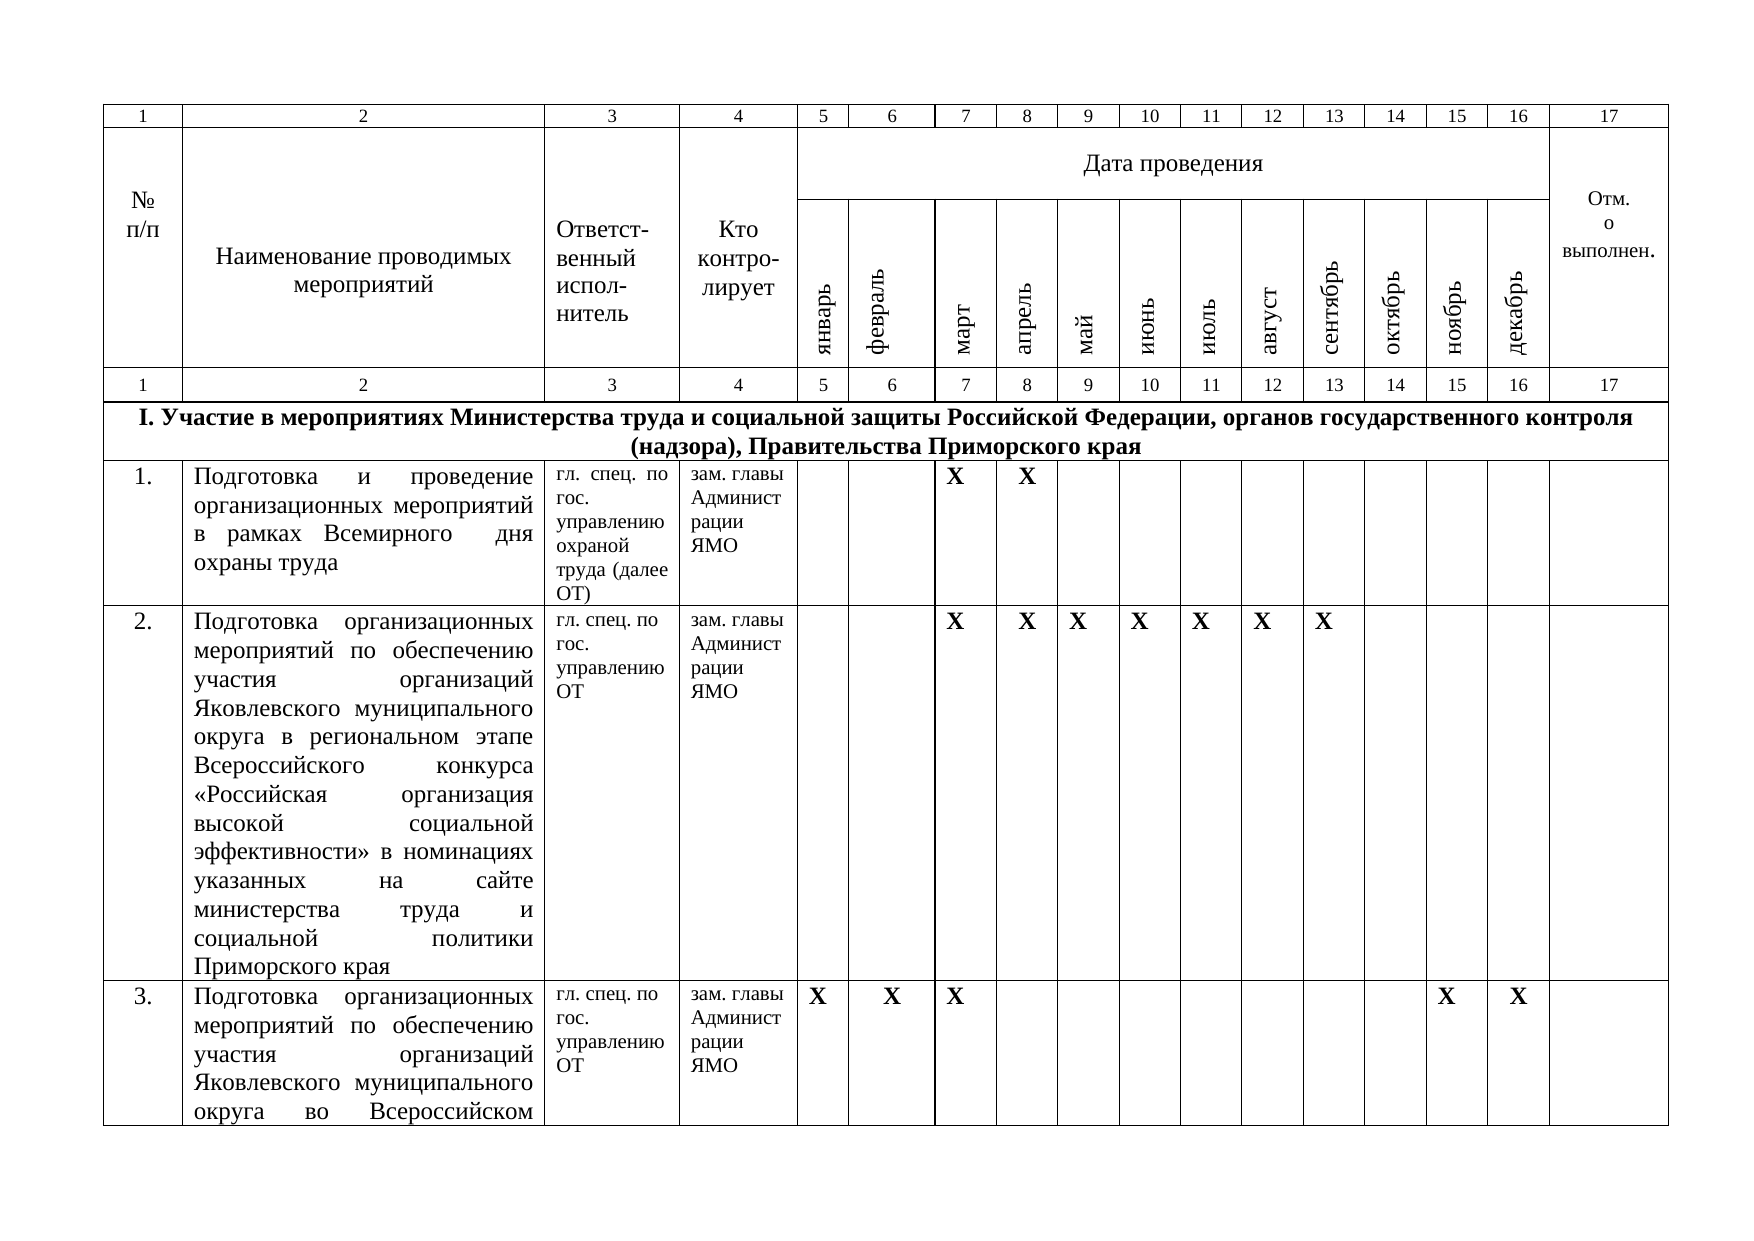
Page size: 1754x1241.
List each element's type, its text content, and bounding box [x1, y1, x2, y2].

table_cell [1365, 606, 1426, 980]
table_cell зам. главы Администрации ЯМО [680, 981, 797, 1125]
table_cell [1550, 606, 1668, 980]
table_cell Кто контро- лирует [680, 128, 797, 367]
table_cell апрель [997, 200, 1057, 367]
table_cell № п/п [104, 128, 182, 367]
table_cell Отм. о выполнен. [1550, 128, 1668, 367]
table_cell 6 [849, 368, 934, 401]
table_cell 5 [798, 368, 848, 401]
table_cell [1242, 981, 1303, 1125]
table_cell гл. спец. по гос. управлению ОТ [545, 606, 679, 980]
table_cell Х [1058, 606, 1119, 980]
table_header 3 [545, 105, 679, 127]
table_cell Подготовка и проведение организационных мероприятий в рамках Всемирного дня охраны труда [183, 461, 544, 605]
table_header 7 [936, 105, 996, 127]
table_cell [1365, 981, 1426, 1125]
table_cell Х [1120, 606, 1180, 980]
table_cell 2 [183, 368, 544, 401]
table_cell 14 [1365, 368, 1426, 401]
table_cell сентябрь [1304, 200, 1364, 367]
table_cell октябрь [1365, 200, 1426, 367]
table_cell [849, 461, 934, 605]
table_header 5 [798, 105, 848, 127]
table_cell Дата проведения [798, 128, 1549, 198]
table_cell Х [798, 981, 848, 1125]
table_cell Х [997, 461, 1057, 605]
table_cell [1058, 981, 1119, 1125]
table_cell [1304, 981, 1364, 1125]
table_cell [997, 981, 1057, 1125]
table_header 17 [1550, 105, 1668, 127]
table_cell январь [798, 200, 848, 367]
table_cell [1242, 461, 1303, 605]
table_header 2 [183, 105, 544, 127]
table_cell июнь [1120, 200, 1180, 367]
table_cell [1550, 981, 1668, 1125]
table_cell 10 [1120, 368, 1180, 401]
table_cell Наименование проводимых мероприятий [183, 128, 544, 367]
table_cell [1427, 606, 1487, 980]
table_cell Х [997, 606, 1057, 980]
table_cell [1488, 606, 1549, 980]
table_cell ноябрь [1427, 200, 1487, 367]
table_cell [1304, 461, 1364, 605]
table_cell зам. главы Администрации ЯМО [680, 461, 797, 605]
table_cell 3. [104, 981, 182, 1125]
table_cell 12 [1242, 368, 1303, 401]
table_cell 1. [104, 461, 182, 605]
table_cell I. Участие в мероприятиях Министерства труда и социальной защиты Российской Федерации, органов государственного контроля (надзора), Правительства Приморского края [104, 403, 1668, 460]
table_cell Х [1488, 981, 1549, 1125]
table_cell 13 [1304, 368, 1364, 401]
table_cell июль [1181, 200, 1241, 367]
table_header 14 [1365, 105, 1426, 127]
table_cell Х [936, 981, 996, 1125]
table_cell август [1242, 200, 1303, 367]
table_header 1 [104, 105, 182, 127]
table_cell [849, 606, 934, 980]
table_cell 7 [936, 368, 996, 401]
table_cell [1181, 461, 1241, 605]
table_cell декабрь [1488, 200, 1549, 367]
table_cell 4 [680, 368, 797, 401]
table_cell Х [936, 606, 996, 980]
table_cell [798, 606, 848, 980]
table_cell [1488, 461, 1549, 605]
table_cell [1365, 461, 1426, 605]
table_cell [1120, 461, 1180, 605]
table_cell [183, 981, 544, 1125]
table_cell Подготовка организационных мероприятий по обеспечению участия организаций Яковлевского муниципального округа в региональном этапе Всероссийского конкурса «Российская организация высокой социальной эффективности» в номинациях указанных на сайте министерства труда и социальной политики Приморского края [183, 606, 544, 980]
table_cell [798, 461, 848, 605]
table_cell [1427, 461, 1487, 605]
table_cell 9 [1058, 368, 1119, 401]
table_header 10 [1120, 105, 1180, 127]
table_cell 16 [1488, 368, 1549, 401]
table_header 15 [1427, 105, 1487, 127]
table_cell 11 [1181, 368, 1241, 401]
table_header 8 [997, 105, 1057, 127]
table_cell 2. [104, 606, 182, 980]
table_header 12 [1242, 105, 1303, 127]
table_header 6 [849, 105, 934, 127]
table_header 13 [1304, 105, 1364, 127]
table_cell [1120, 981, 1180, 1125]
table_header 4 [680, 105, 797, 127]
table_cell 17 [1550, 368, 1668, 401]
table_cell февраль [849, 200, 934, 367]
table_cell [1550, 461, 1668, 605]
table_cell гл. спец. по гос. управлению ОТ [545, 981, 679, 1125]
table_cell Х [936, 461, 996, 605]
table_cell Х [1242, 606, 1303, 980]
table_cell 3 [545, 368, 679, 401]
table_header 16 [1488, 105, 1549, 127]
table_cell гл. спец. по гос. управлению охраной труда (далее ОТ) [545, 461, 679, 605]
table_cell май [1058, 200, 1119, 367]
table_header 9 [1058, 105, 1119, 127]
table_cell 1 [104, 368, 182, 401]
table_header 11 [1181, 105, 1241, 127]
table_cell 8 [997, 368, 1057, 401]
table_cell Ответст- венный испол-нитель [545, 128, 679, 367]
table_cell Х [1181, 606, 1241, 980]
table_cell зам. главы Администрации ЯМО [680, 606, 797, 980]
table_cell [1181, 981, 1241, 1125]
table_cell Х [1304, 606, 1364, 980]
table_cell [1058, 461, 1119, 605]
table_cell Х [849, 981, 934, 1125]
table_cell 15 [1427, 368, 1487, 401]
table_cell Х [1427, 981, 1487, 1125]
table_cell март [936, 200, 996, 367]
